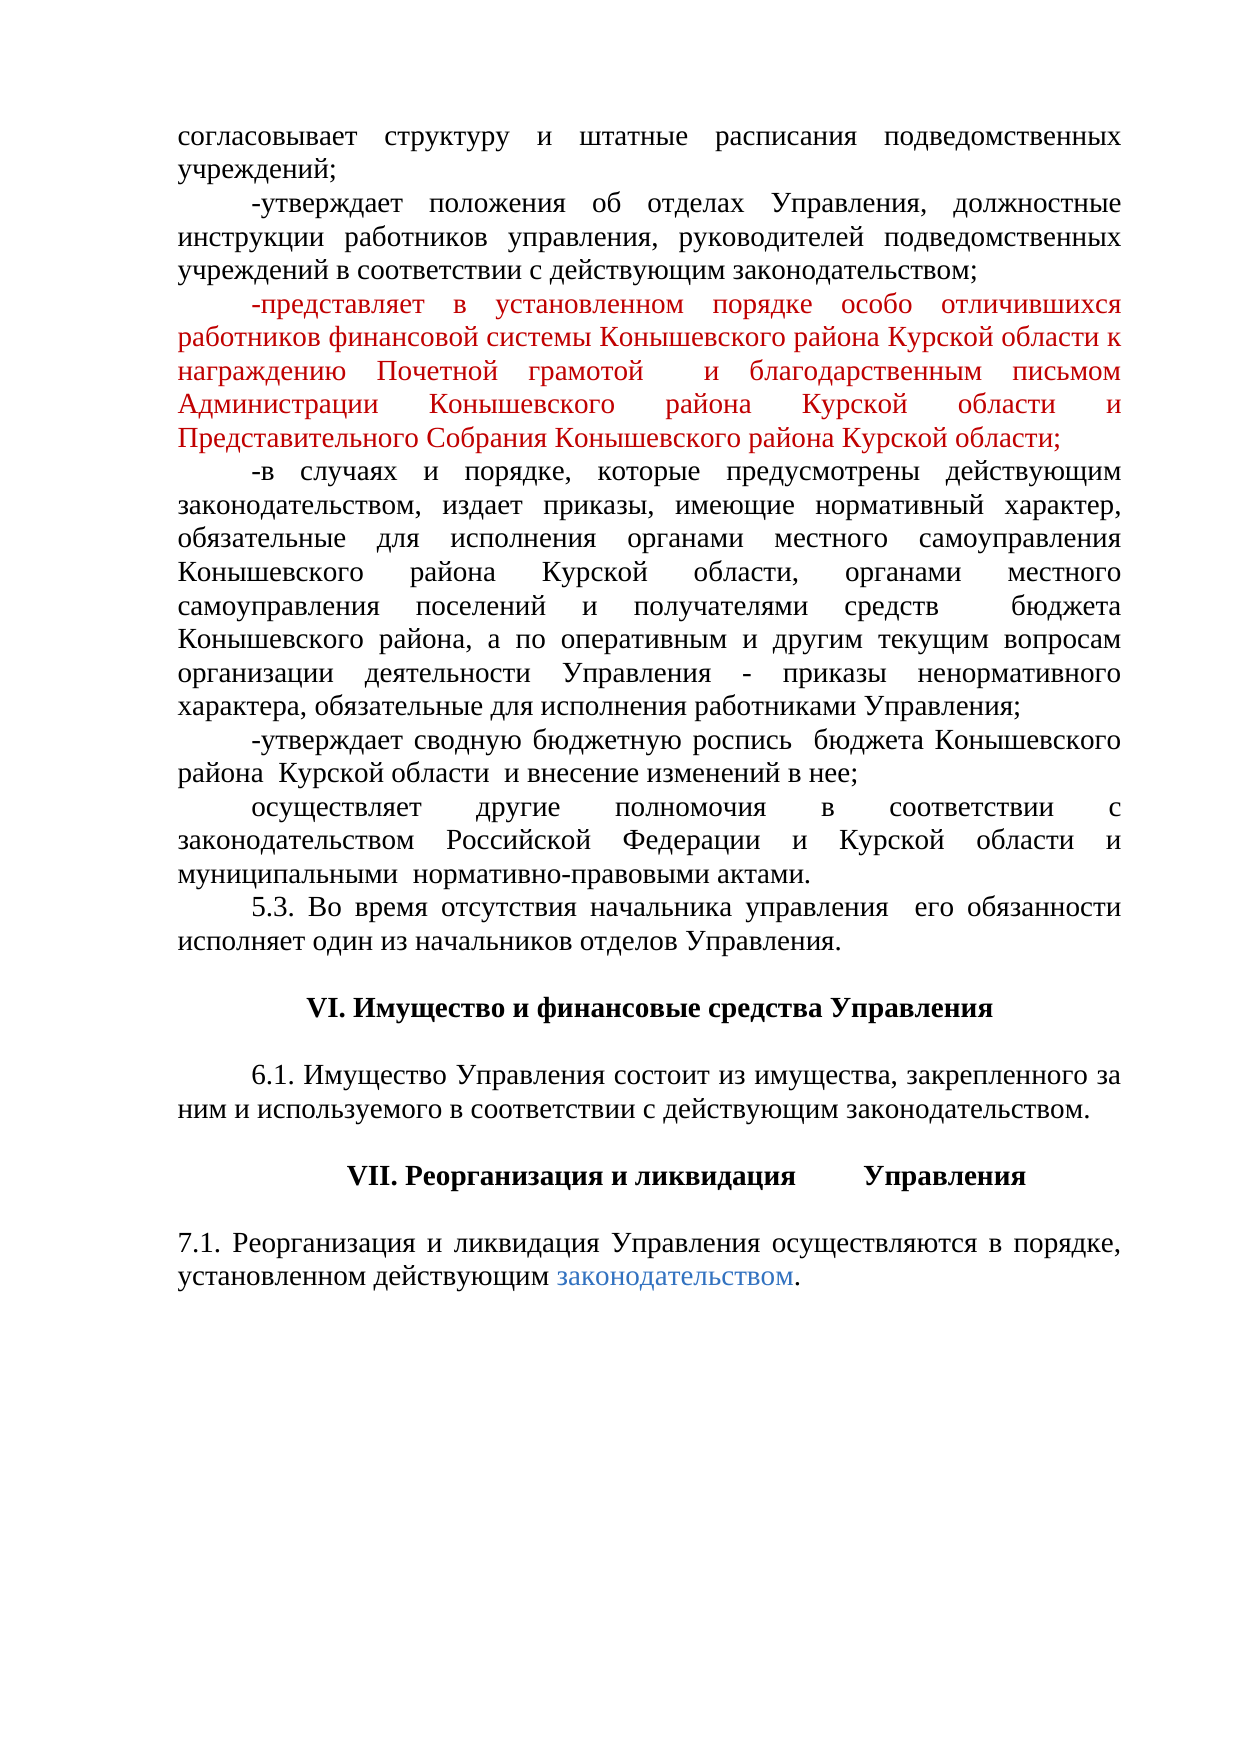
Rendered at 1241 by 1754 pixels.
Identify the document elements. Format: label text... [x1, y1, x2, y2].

text 7.1. Реорганизация и ликвидация Управления осуществляются в порядке, установленном действующим законодательством. [177, 1225, 1122, 1292]
text -в случаях и порядке, которые предусмотрены действующим законодательством, издает приказы, имеющие нормативный характер, обязательные для исполнения органами местного самоуправления Конышевского района Курской области, органами местного самоуправления поселений и получателями средств бюджета Конышевского района, а по оперативным и другим текущим вопросам организации деятельности Управления - приказы ненормативного характера, обязательные для исполнения работниками Управления; [177, 453, 1122, 722]
text 5.3. Во время отсутствия начальника управления его обязанности исполняет один из начальников отделов Управления. [177, 889, 1122, 957]
text -утверждает положения об отделах Управления, должностные инструкции работников управления, руководителей подведомственных учреждений в соответствии с действующим законодательством; [177, 185, 1122, 286]
text осуществляет другие полномочия в соответствии с законодательством Российской Федерации и Курской области и муниципальными нормативно-правовыми актами. [177, 789, 1122, 889]
text -представляет в установленном порядке особо отличившихся работников финансовой системы Конышевского района Курской области к награждению Почетной грамотой и благодарственным письмом Администрации Конышевского района Курской области и Представительного Собрания Конышевского района Курской области; [177, 286, 1122, 453]
text VII. Реорганизация и ликвидация Управления [177, 1158, 1122, 1191]
text VI. Имущество и финансовые средства Управления [177, 990, 1122, 1024]
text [177, 118, 1122, 185]
text 6.1. Имущество Управления состоит из имущества, закрепленного за ним и используемого в соответствии с действующим законодательством. [177, 1057, 1122, 1124]
text -утверждает сводную бюджетную роспись бюджета Конышевского района Курской области и внесение изменений в нее; [177, 722, 1122, 789]
